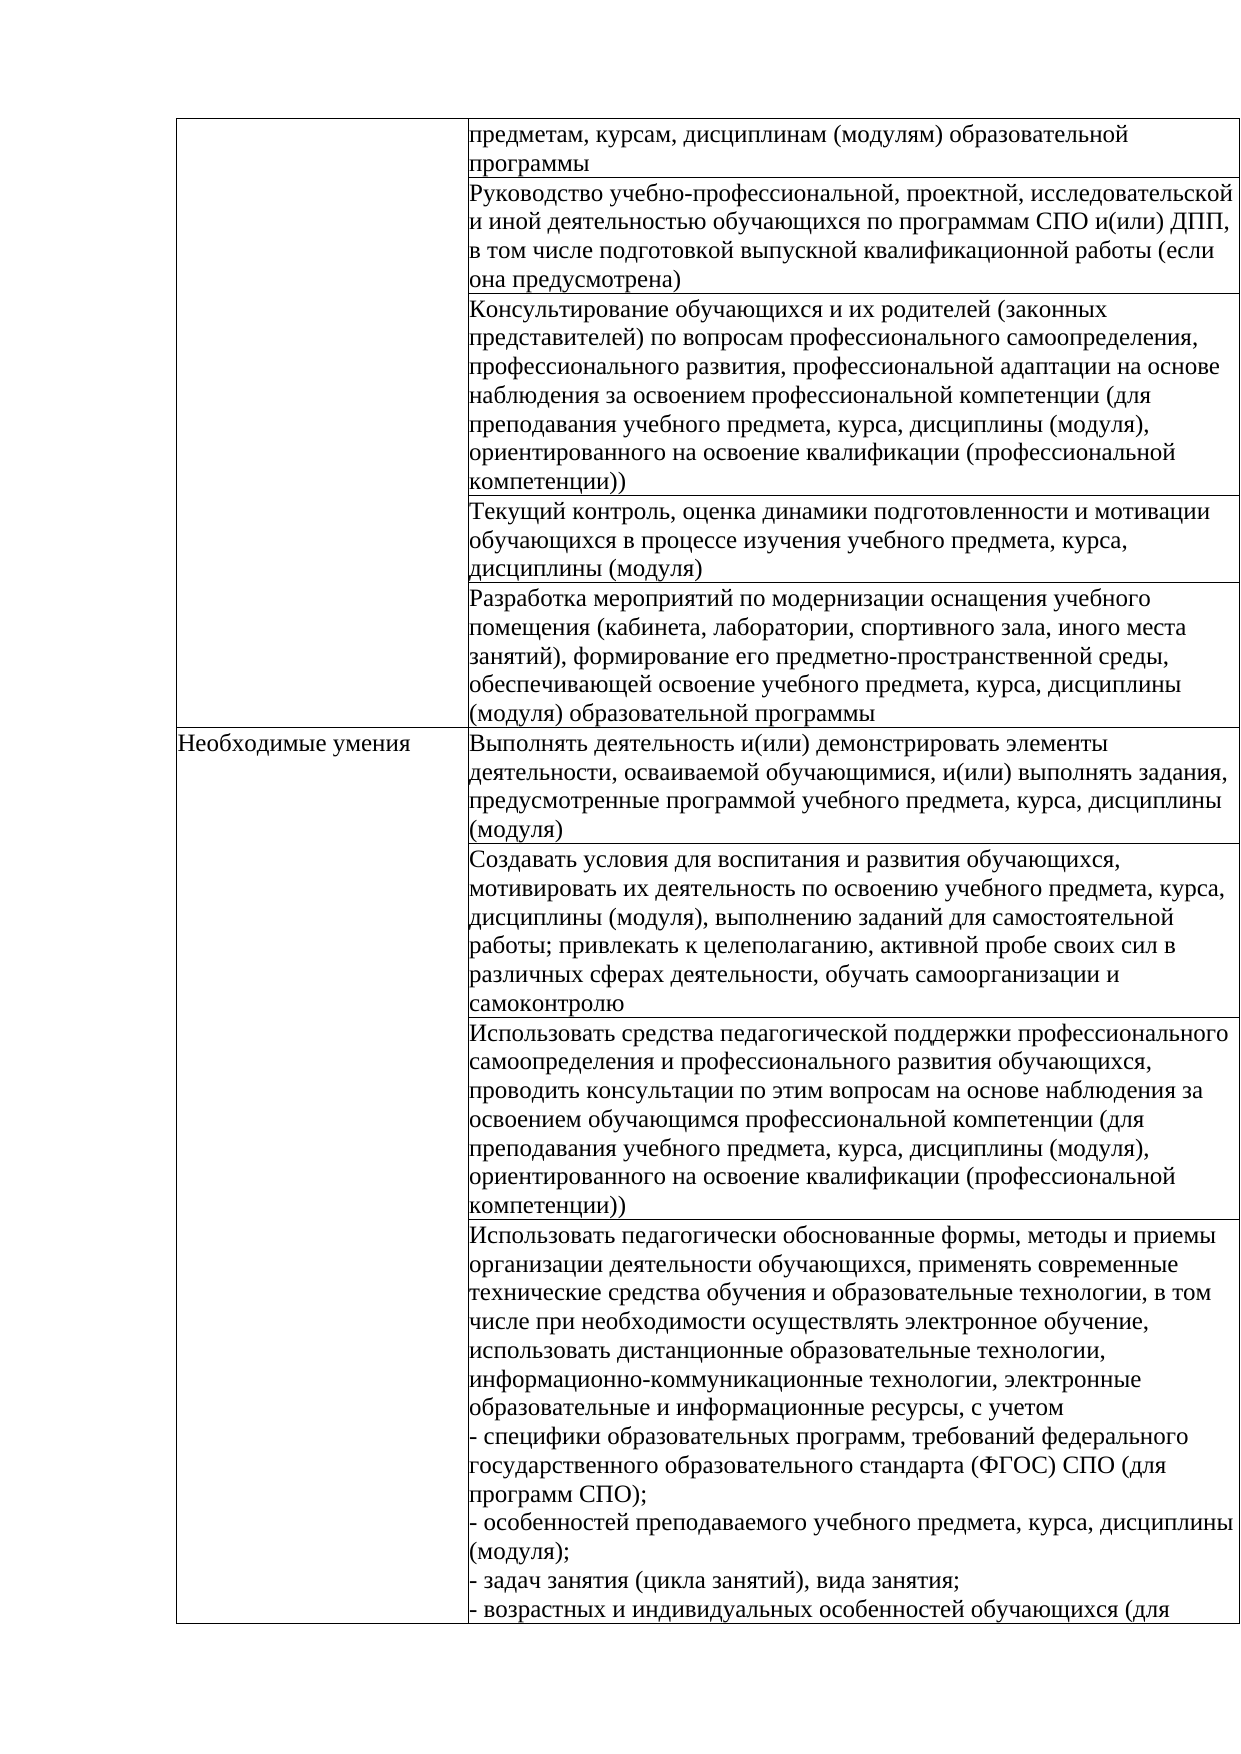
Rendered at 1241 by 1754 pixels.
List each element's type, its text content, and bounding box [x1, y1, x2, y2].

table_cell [469, 119, 1239, 177]
table_cell Использовать средства педагогической поддержки профессионального самоопределения и профессионального развития обучающихся, проводить консультации по этим вопросам на основе наблюдения за освоением обучающимся профессиональной компетенции (для преподавания учебного предмета, курса, дисциплины (модуля), ориентированного на освоение квалификации (профессиональной компетенции)) [469, 1018, 1239, 1219]
table_cell Создавать условия для воспитания и развития обучающихся, мотивировать их деятельность по освоению учебного предмета, курса, дисциплины (модуля), выполнению заданий для самостоятельной работы; привлекать к целеполаганию, активной пробе своих сил в различных сферах деятельности, обучать самоорганизации и самоконтролю [469, 844, 1239, 1017]
table_cell Консультирование обучающихся и их родителей (законных представителей) по вопросам профессионального самоопределения, профессионального развития, профессиональной адаптации на основе наблюдения за освоением профессиональной компетенции (для преподавания учебного предмета, курса, дисциплины (модуля), ориентированного на освоение квалификации (профессиональной компетенции)) [469, 294, 1239, 495]
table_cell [469, 1220, 1239, 1622]
table_cell Разработка мероприятий по модернизации оснащения учебного помещения (кабинета, лаборатории, спортивного зала, иного места занятий), формирование его предметно-пространственной среды, обеспечивающей освоение учебного предмета, курса, дисциплины (модуля) образовательной программы [469, 583, 1239, 727]
table_cell Выполнять деятельность и(или) демонстрировать элементы деятельности, осваиваемой обучающимися, и(или) выполнять задания, предусмотренные программой учебного предмета, курса, дисциплины (модуля) [469, 728, 1239, 843]
table_cell Текущий контроль, оценка динамики подготовленности и мотивации обучающихся в процессе изучения учебного предмета, курса, дисциплины (модуля) [469, 496, 1239, 582]
table_cell Необходимые умения [177, 728, 468, 1622]
table_cell Руководство учебно-профессиональной, проектной, исследовательской и иной деятельностью обучающихся по программам СПО и(или) ДПП, в том числе подготовкой выпускной квалификационной работы (если она предусмотрена) [469, 178, 1239, 293]
